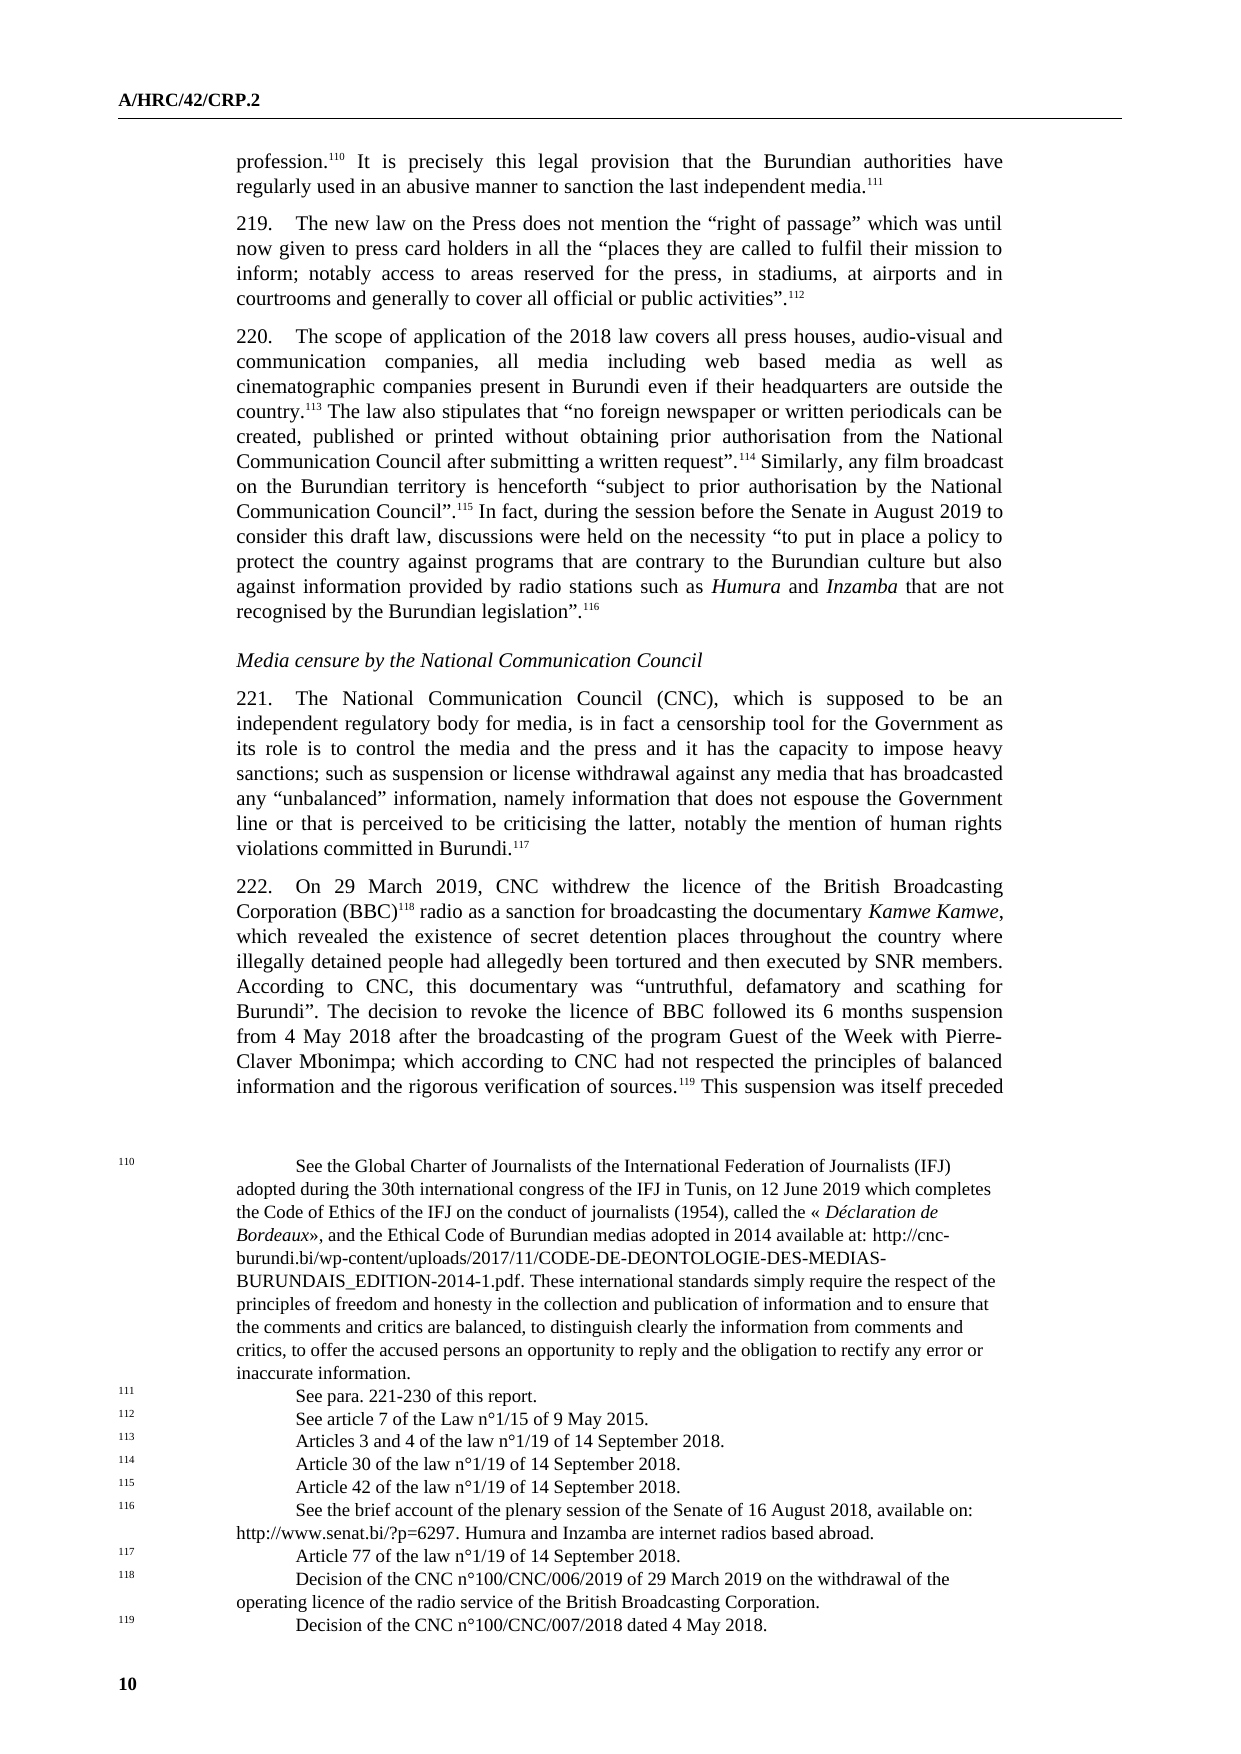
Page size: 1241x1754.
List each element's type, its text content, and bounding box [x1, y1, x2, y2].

text 219. The new law on the Press does not mention the “right of passage” which was until now given to press card holders in all the “places they are called to fulfil their mission to inform; notably access to areas reserved for the press, in stadiums, at airports and in courtrooms and generally to cover all official or public activities”. [236, 210, 1004, 310]
text 221. The National Communication Council (CNC), which is supposed to be an independent regulatory body for media, is in fact a censorship tool for the Government as its role is to control the media and the press and it has the capacity to impose heavy sanctions; such as suspension or license withdrawal against any media that has broadcasted any “unbalanced” information, namely information that does not espouse the Government line or that is perceived to be criticising the latter, notably the mention of human rights violations committed in Burundi. [236, 685, 1004, 860]
text Media censure by the National Communication Council [118, 648, 1004, 673]
text 220. The scope of application of the 2018 law covers all press houses, audio-visual and communication companies, all media including web based media as well as cinematographic companies present in Burundi even if their headquarters are outside the country. The law also stipulates that “no foreign newspaper or written periodicals can be created, published or printed without obtaining prior authorisation from the National Communication Council after submitting a written request”. Similarly, any film broadcast on the Burundian territory is henceforth “subject to prior authorisation by the National Communication Council”. In fact, during the session before the Senate in August 2019 to consider this draft law, discussions were held on the necessity “to put in place a policy to protect the country against programs that are contrary to the Burundian culture but also against information provided by radio stations such as Humura and Inzamba that are not recognised by the Burundian legislation”. [236, 323, 1004, 623]
text 222. On 29 March 2019, CNC withdrew the licence of the British Broadcasting Corporation (BBC) radio as a sanction for broadcasting the documentary Kamwe Kamwe, which revealed the existence of secret detention places throughout the country where illegally detained people had allegedly been tortured and then executed by SNR members. According to CNC, this documentary was “untruthful, defamatory and scathing for Burundi”. The decision to revoke the licence of BBC followed its 6 months suspension from 4 May 2018 after the broadcasting of the program Guest of the Week with Pierre-Claver Mbonimpa; which according to CNC had not respected the principles of balanced information and the rigorous verification of sources. This suspension was itself preceded by a warning following the broadcasting of a documentary on the decision of the central committee of CNDD-FDD to award the title of “Visionary” to President Nkurunziza. [236, 873, 1004, 1098]
